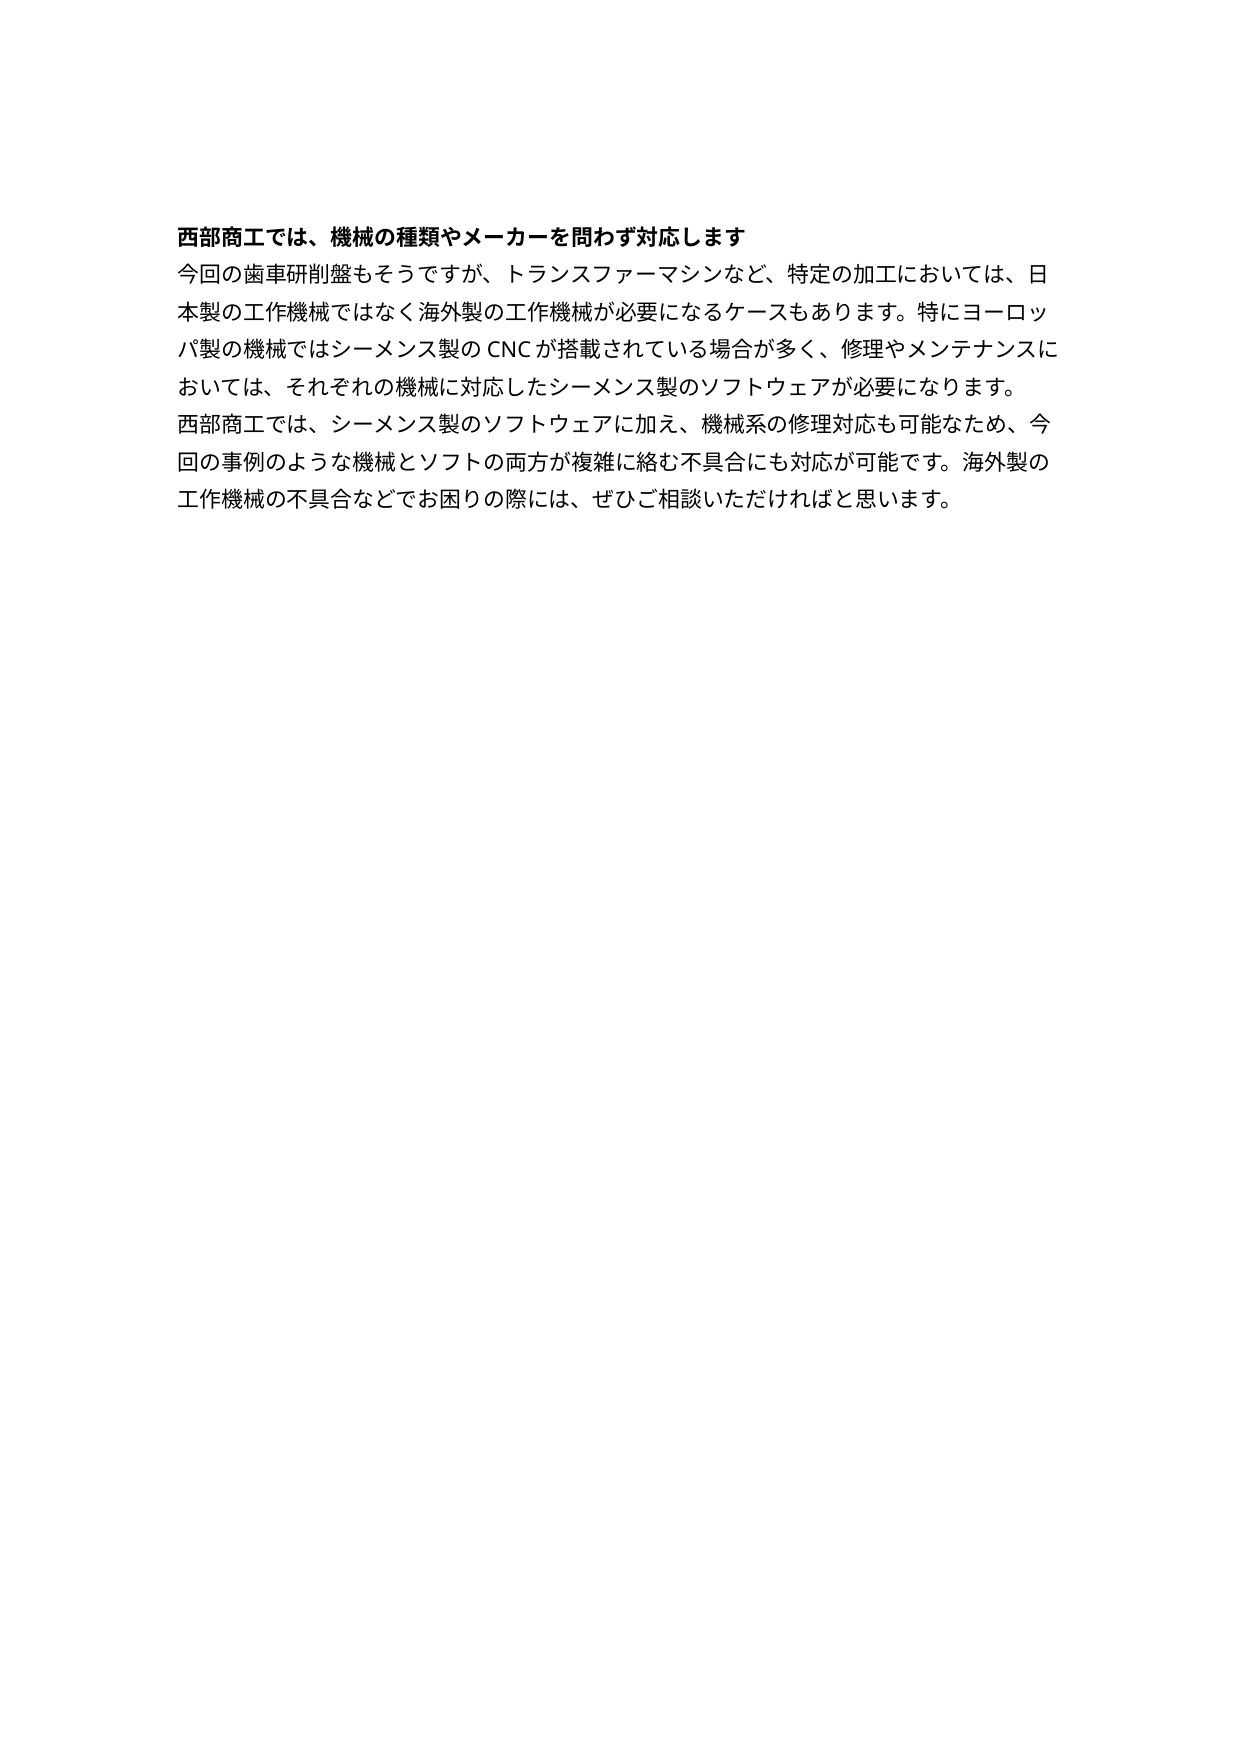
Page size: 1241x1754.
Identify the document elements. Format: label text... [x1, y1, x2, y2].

text 西部商工では、機械の種類やメーカーを問わず対応します [177, 217, 1063, 254]
text 西部商工では、シーメンス製のソフトウェアに加え、機械系の修理対応も可能なため、今回の事例のような機械とソフトの両方が複雑に絡む不具合にも対応が可能です。海外製の工作機械の不具合などでお困りの際には、ぜひご相談いただければと思います。 [177, 404, 1063, 517]
text 今回の歯車研削盤もそうですが、トランスファーマシンなど、特定の加工においては、日本製の工作機械ではなく海外製の工作機械が必要になるケースもあります。特にヨーロッパ製の機械ではシーメンス製のCNCが搭載されている場合が多く、修理やメンテナンスにおいては、それぞれの機械に対応したシーメンス製のソフトウェアが必要になります。 [177, 254, 1063, 404]
